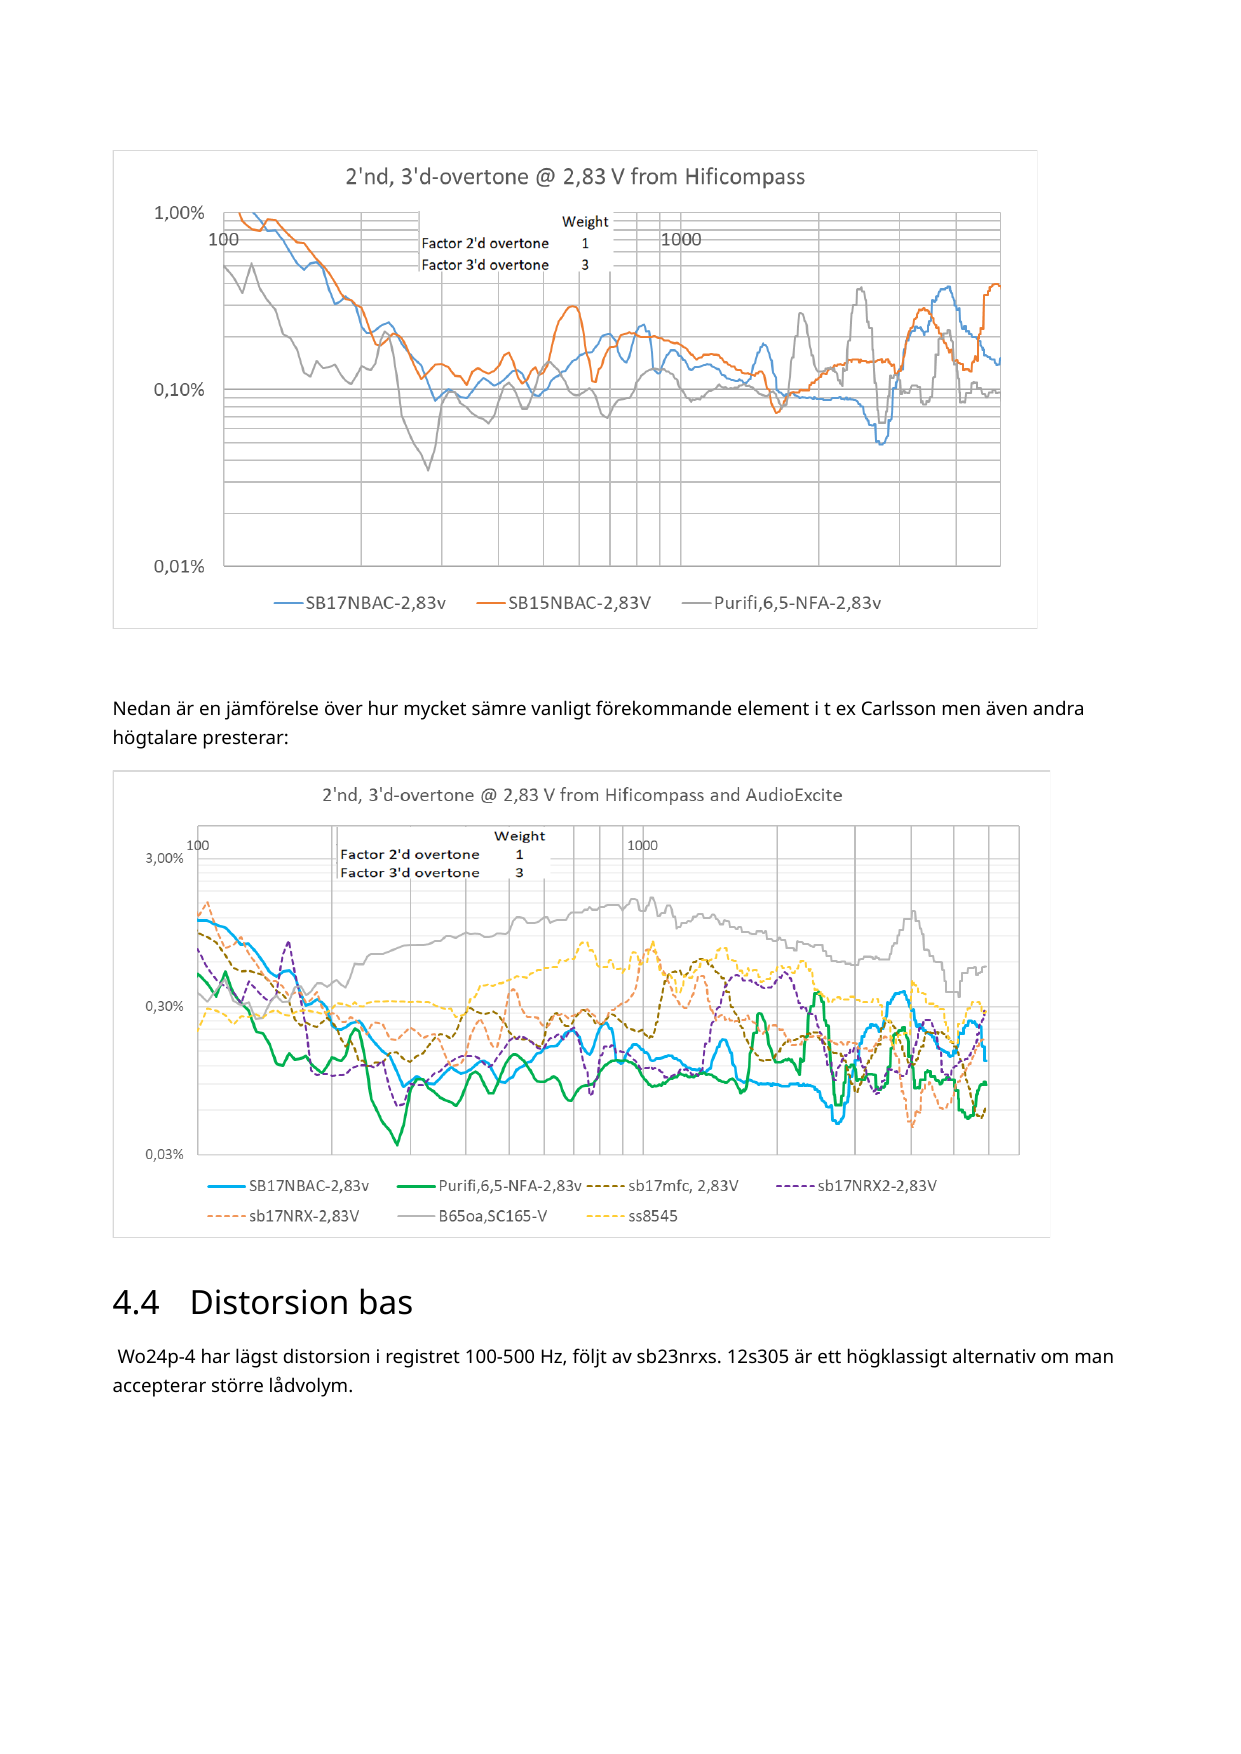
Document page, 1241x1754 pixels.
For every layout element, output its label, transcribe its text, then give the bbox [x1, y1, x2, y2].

subtitle Distorsion bas [112, 1279, 1128, 1324]
picture [112, 770, 1051, 1238]
text Nedan är en jämförelse över hur mycket sämre vanligt förekommande element i t ex Carlsson men även andra högtalare presterar: [112, 695, 1128, 750]
picture [112, 150, 1038, 629]
text Wo24p-4 har lägst distorsion i registret 100-500 Hz, följt av sb23nrxs. 12s305 är ett högklassigt alternativ om man accepterar större lådvolym. [112, 1343, 1128, 1398]
